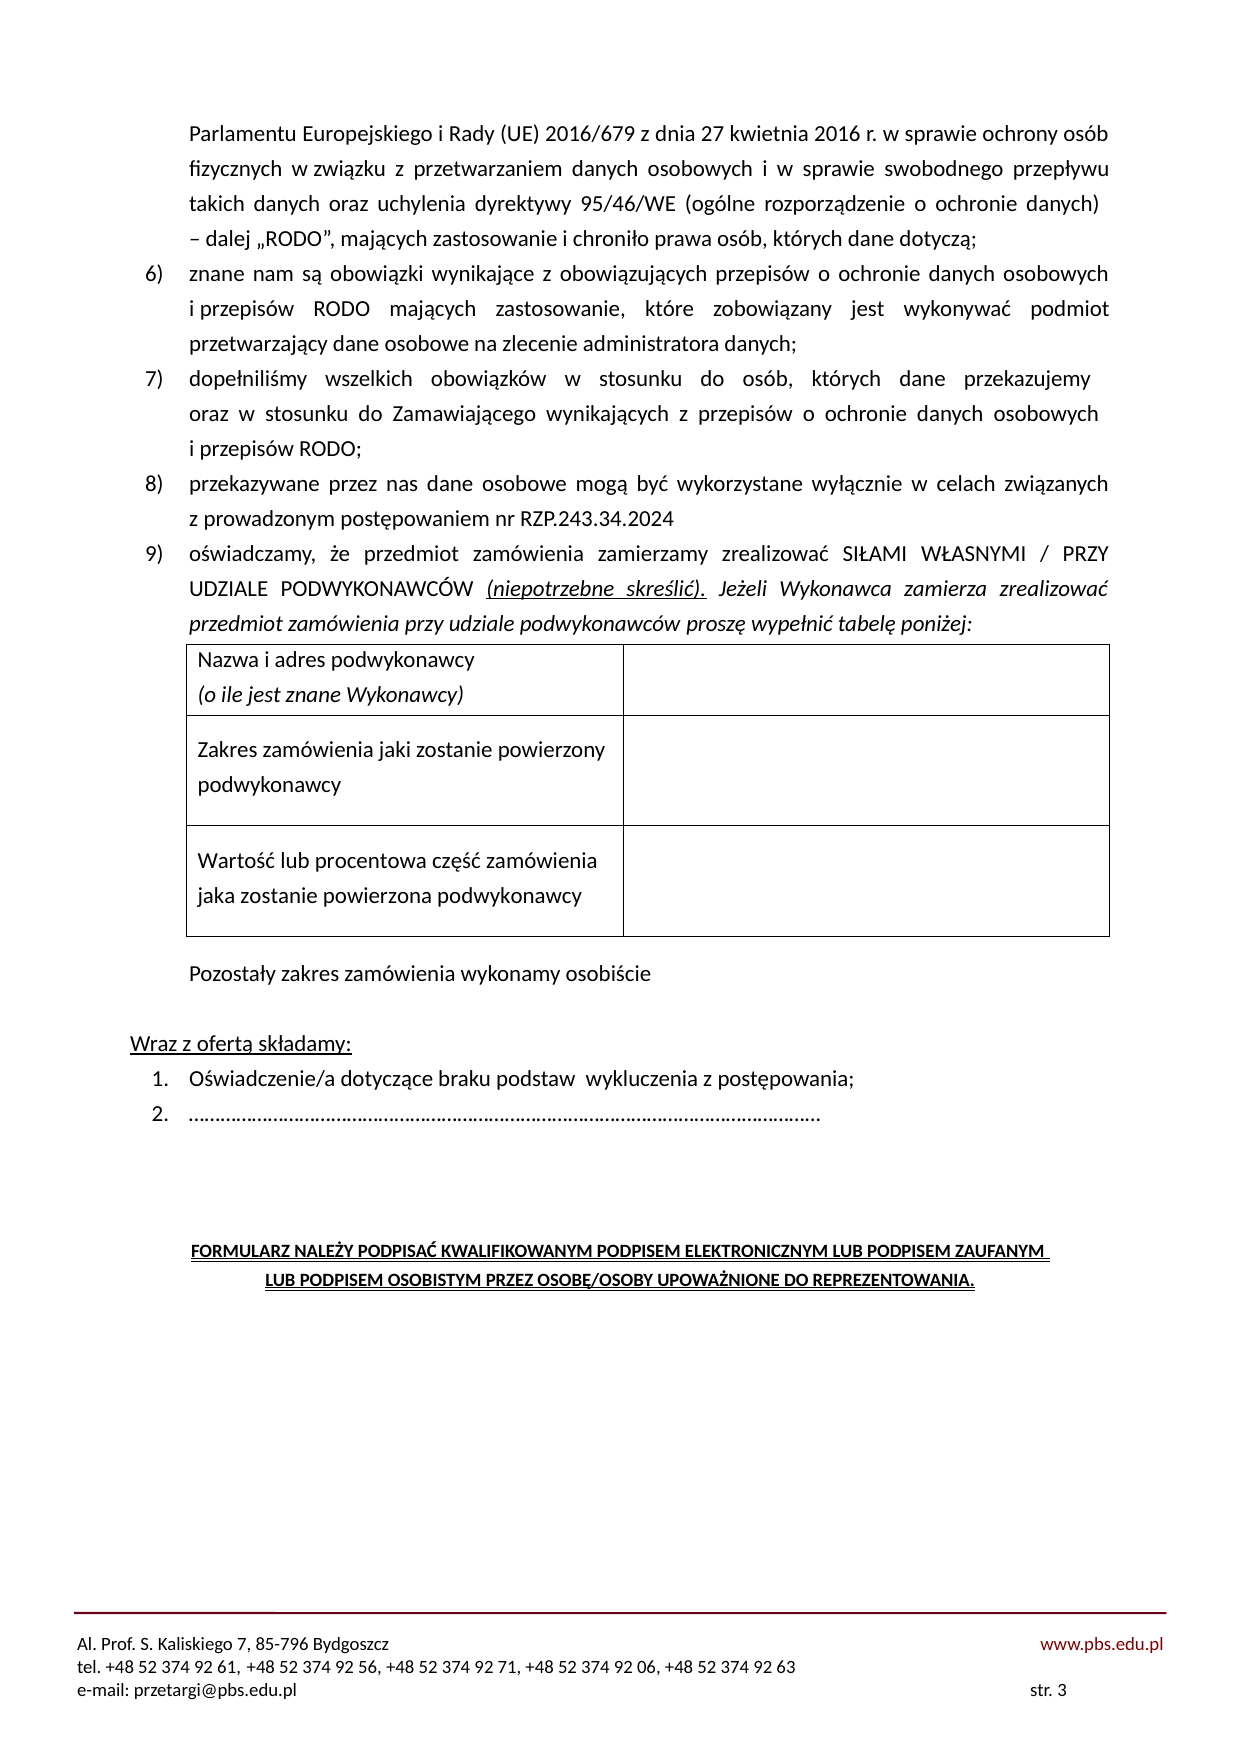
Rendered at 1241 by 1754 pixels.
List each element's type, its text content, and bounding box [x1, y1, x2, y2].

list znane nam są obowiązki wynikające z obowiązujących przepisów o ochronie danych osobowych i przepisów RODO mających zastosowanie, które zobowiązany jest wykonywać podmiot przetwarzający dane osobowe na zlecenie administratora danych; [145, 259, 1110, 357]
table_cell Zakres zamówienia jaki zostanie powierzony podwykonawcy [187, 716, 623, 825]
table_header Nazwa i adres podwykonawcy (o ile jest znane Wykonawcy) [187, 645, 623, 715]
text Pozostały zakres zamówienia wykonamy osobiście [189, 959, 1110, 987]
list przekazywane przez nas dane osobowe mogą być wykorzystane wyłącznie w celach związanych z prowadzonym postępowaniem nr RZP.243.34.2024 [145, 469, 1110, 532]
table_cell [624, 716, 1109, 825]
table_header [624, 645, 1109, 715]
text FORMULARZ NALEŻY PODPISAĆ KWALIFIKOWANYM PODPISEM ELEKTRONICZNYM LUB PODPISEM ZAUFANYM LUB PODPISEM OSOBISTYM PRZEZ OSOBĘ/OSOBY UPOWAŻNIONE DO REPREZENTOWANIA. [130, 1239, 1110, 1291]
table_cell [624, 826, 1109, 936]
text Wraz z ofertą składamy: [130, 1029, 1110, 1057]
list ………………………………………………………………………………………………………… [151, 1099, 1110, 1127]
table_cell Wartość lub procentowa część zamówienia jaka zostanie powierzona podwykonawcy [187, 826, 623, 936]
list dopełniliśmy wszelkich obowiązków w stosunku do osób, których dane przekazujemy oraz w stosunku do Zamawiającego wynikających z przepisów o ochronie danych osobowych i przepisów RODO; [145, 364, 1110, 462]
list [145, 119, 1110, 252]
list oświadczamy, że przedmiot zamówienia zamierzamy zrealizować SIŁAMI WŁASNYMI / PRZY UDZIALE PODWYKONAWCÓW (niepotrzebne skreślić). Jeżeli Wykonawca zamierza zrealizować przedmiot zamówienia przy udziale podwykonawców proszę wypełnić tabelę poniżej: [145, 539, 1110, 637]
list Oświadczenie/a dotyczące braku podstaw wykluczenia z postępowania; [151, 1064, 1110, 1092]
